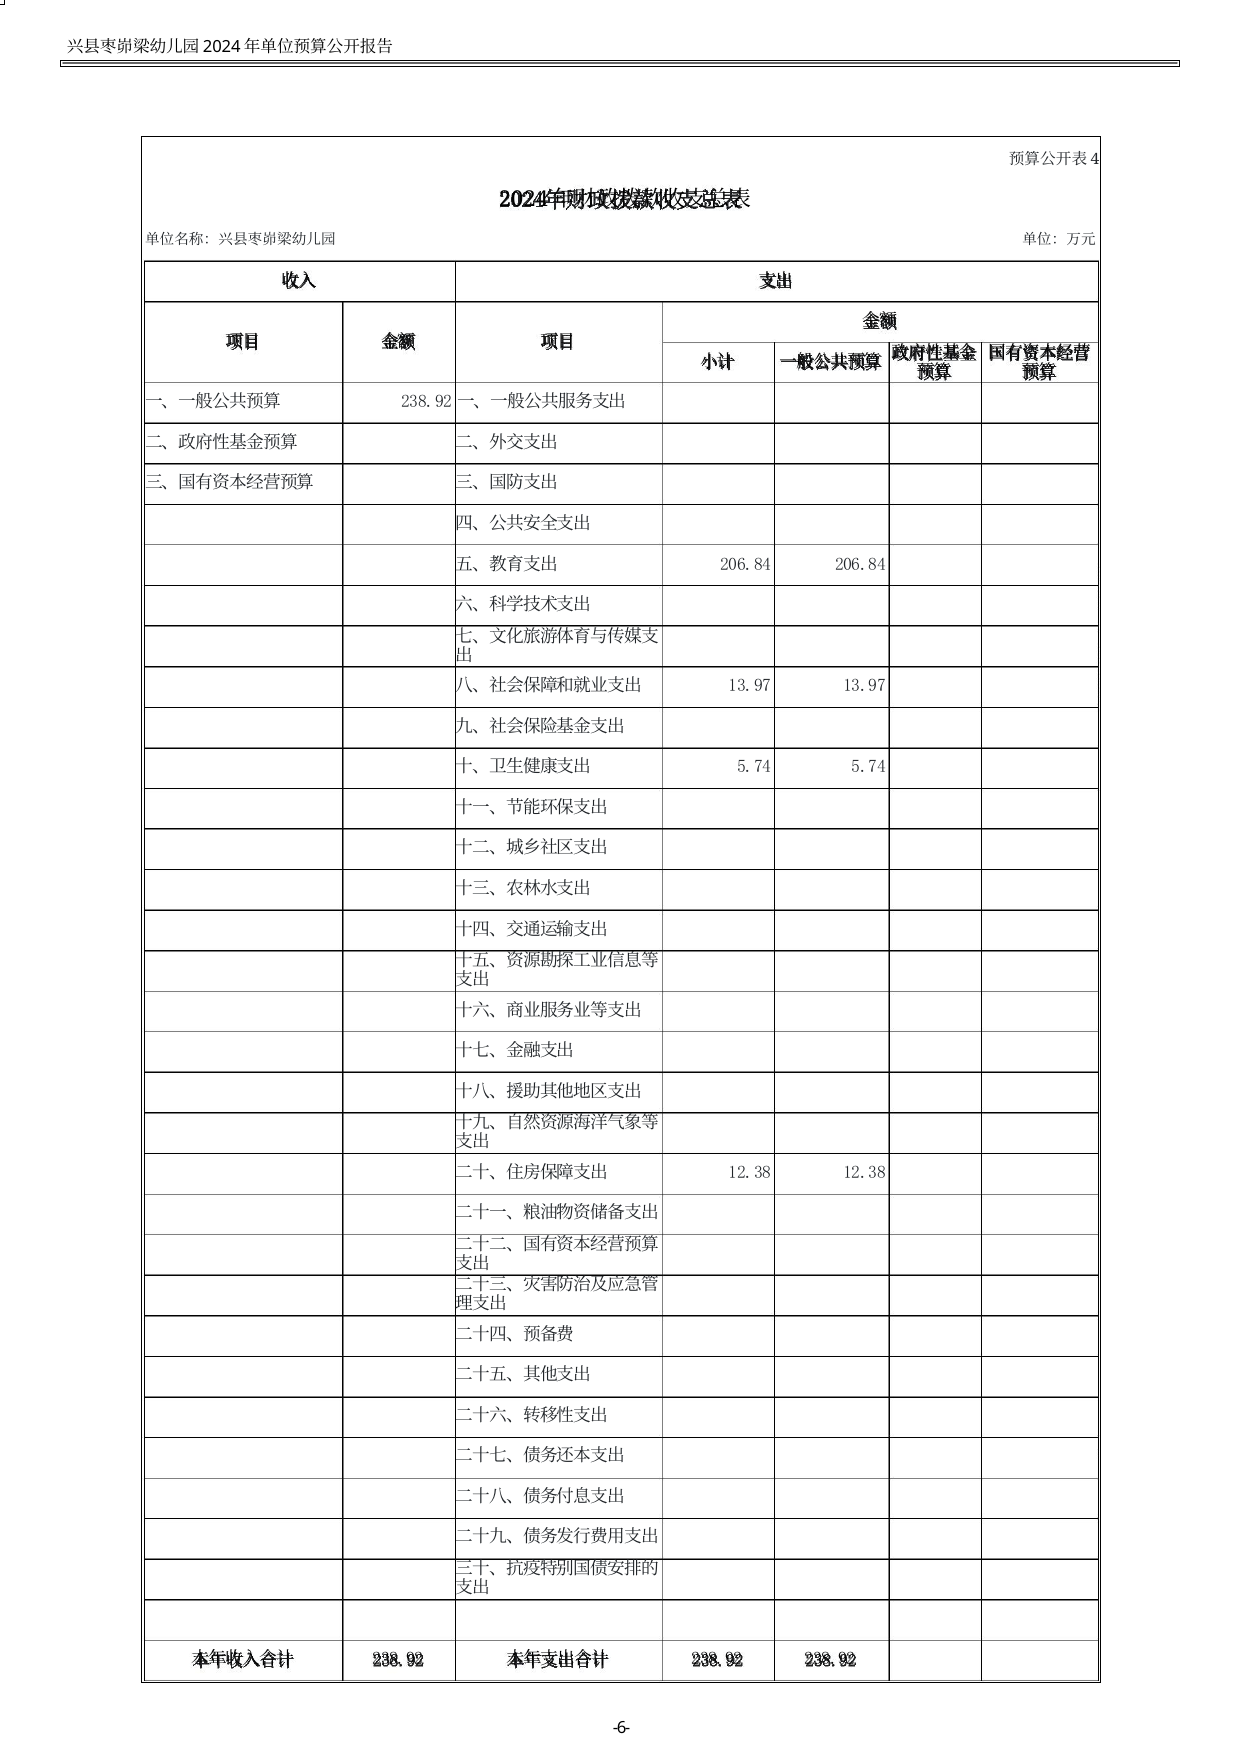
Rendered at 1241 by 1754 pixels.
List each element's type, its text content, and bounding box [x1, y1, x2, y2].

text 13.97 [843, 678, 912, 695]
text 5.74 [737, 759, 797, 776]
text 支出 [455, 1256, 688, 1273]
text 238.92 [372, 1651, 449, 1668]
text 三、国有资本经营预算 [145, 475, 343, 492]
text 十九、自然资源海洋气象等 [455, 1115, 688, 1132]
text 一、一般公共预算 [145, 394, 308, 411]
text 十二、城乡社区支出 [455, 840, 636, 857]
text 238.92 一、一般公共服务支出 [401, 394, 652, 411]
picture [61, 61, 1179, 66]
text 二十九、债务发行费用支出 [455, 1529, 688, 1546]
text 预算公开表4 [1008, 152, 1119, 168]
text 支出 [455, 1134, 688, 1151]
text -6- [613, 1720, 663, 1737]
text 十一、节能环保支出 [455, 799, 636, 817]
text 八、社会保障和就业支出 [455, 678, 671, 695]
text 12.38 [843, 1164, 912, 1182]
text 238.92 [691, 1651, 768, 1668]
text 金额 [381, 333, 441, 351]
text 项目 [226, 333, 285, 351]
text 十四、交通运输支出 [455, 921, 636, 938]
text 五、教育支出 [455, 556, 619, 573]
text 理支出 [455, 1296, 688, 1313]
text 四、公共安全支出 [455, 516, 619, 533]
text 十、卫生健康支出 [455, 759, 671, 776]
text 七、文化旅游体育与传媒支 [455, 628, 688, 646]
text 二、外交支出 [455, 434, 584, 452]
text 十七、金融支出 [455, 1043, 671, 1060]
text 十三、农林水支出 [455, 881, 636, 898]
text 二十八、债务付息支出 [455, 1489, 688, 1506]
text 十八、援助其他地区支出 [455, 1083, 671, 1101]
text 206.84 [835, 556, 912, 573]
text 九、社会保险基金支出 [455, 718, 671, 736]
text 单位：万元 [1022, 233, 1117, 248]
text 本年支出合计 [507, 1651, 636, 1668]
text 12.38 [729, 1164, 797, 1182]
text 二十四、预备费 [455, 1327, 602, 1344]
text 收入 [281, 272, 341, 290]
text 预算 [1021, 364, 1081, 381]
text 本年收入合计 [192, 1651, 321, 1668]
text 预算 [916, 364, 976, 381]
text 206.84 [720, 556, 797, 573]
text 支出 [455, 972, 688, 989]
text 十五、资源勘探工业信息等 [455, 953, 688, 970]
text 出 [455, 647, 688, 665]
text 二十二、国有资本经营预算 [455, 1236, 688, 1254]
text 金额 [862, 313, 1114, 330]
text 支出 [758, 272, 818, 290]
text 六、科学技术支出 [455, 597, 619, 614]
text 项目 [540, 333, 600, 351]
text 二十七、债务还本支出 [455, 1448, 688, 1465]
text 兴县枣峁梁幼儿园2024年单位预算公开报告 [67, 39, 408, 55]
text 二十五、其他支出 [455, 1367, 619, 1384]
text 二、政府性基金预算 [145, 434, 343, 452]
text 二十一、粮油物资储备支出 [455, 1205, 688, 1222]
text 13.97 [729, 678, 797, 695]
text 二十、住房保障支出 [455, 1164, 636, 1182]
text 一般公共预算 [779, 353, 908, 371]
text 十六、商业服务业等支出 [455, 1002, 671, 1019]
text 三、国防支出 [455, 475, 584, 492]
text 二十三、灾害防治及应急管 [455, 1277, 688, 1294]
text 三十、抗疫特别国债安排的 [455, 1561, 688, 1578]
text 政府性基金 国有资本经营 [902, 344, 1114, 362]
text 支出 [455, 1580, 688, 1597]
text 2024年财政拨款收支总表 [499, 188, 766, 211]
picture [142, 137, 1100, 1682]
text 二十六、转移性支出 [455, 1408, 688, 1425]
text 小计 [700, 353, 759, 371]
text 单位名称：兴县枣峁梁幼儿园 [145, 233, 359, 248]
text 238.92 [804, 1651, 882, 1668]
text 5.74 [852, 759, 912, 776]
